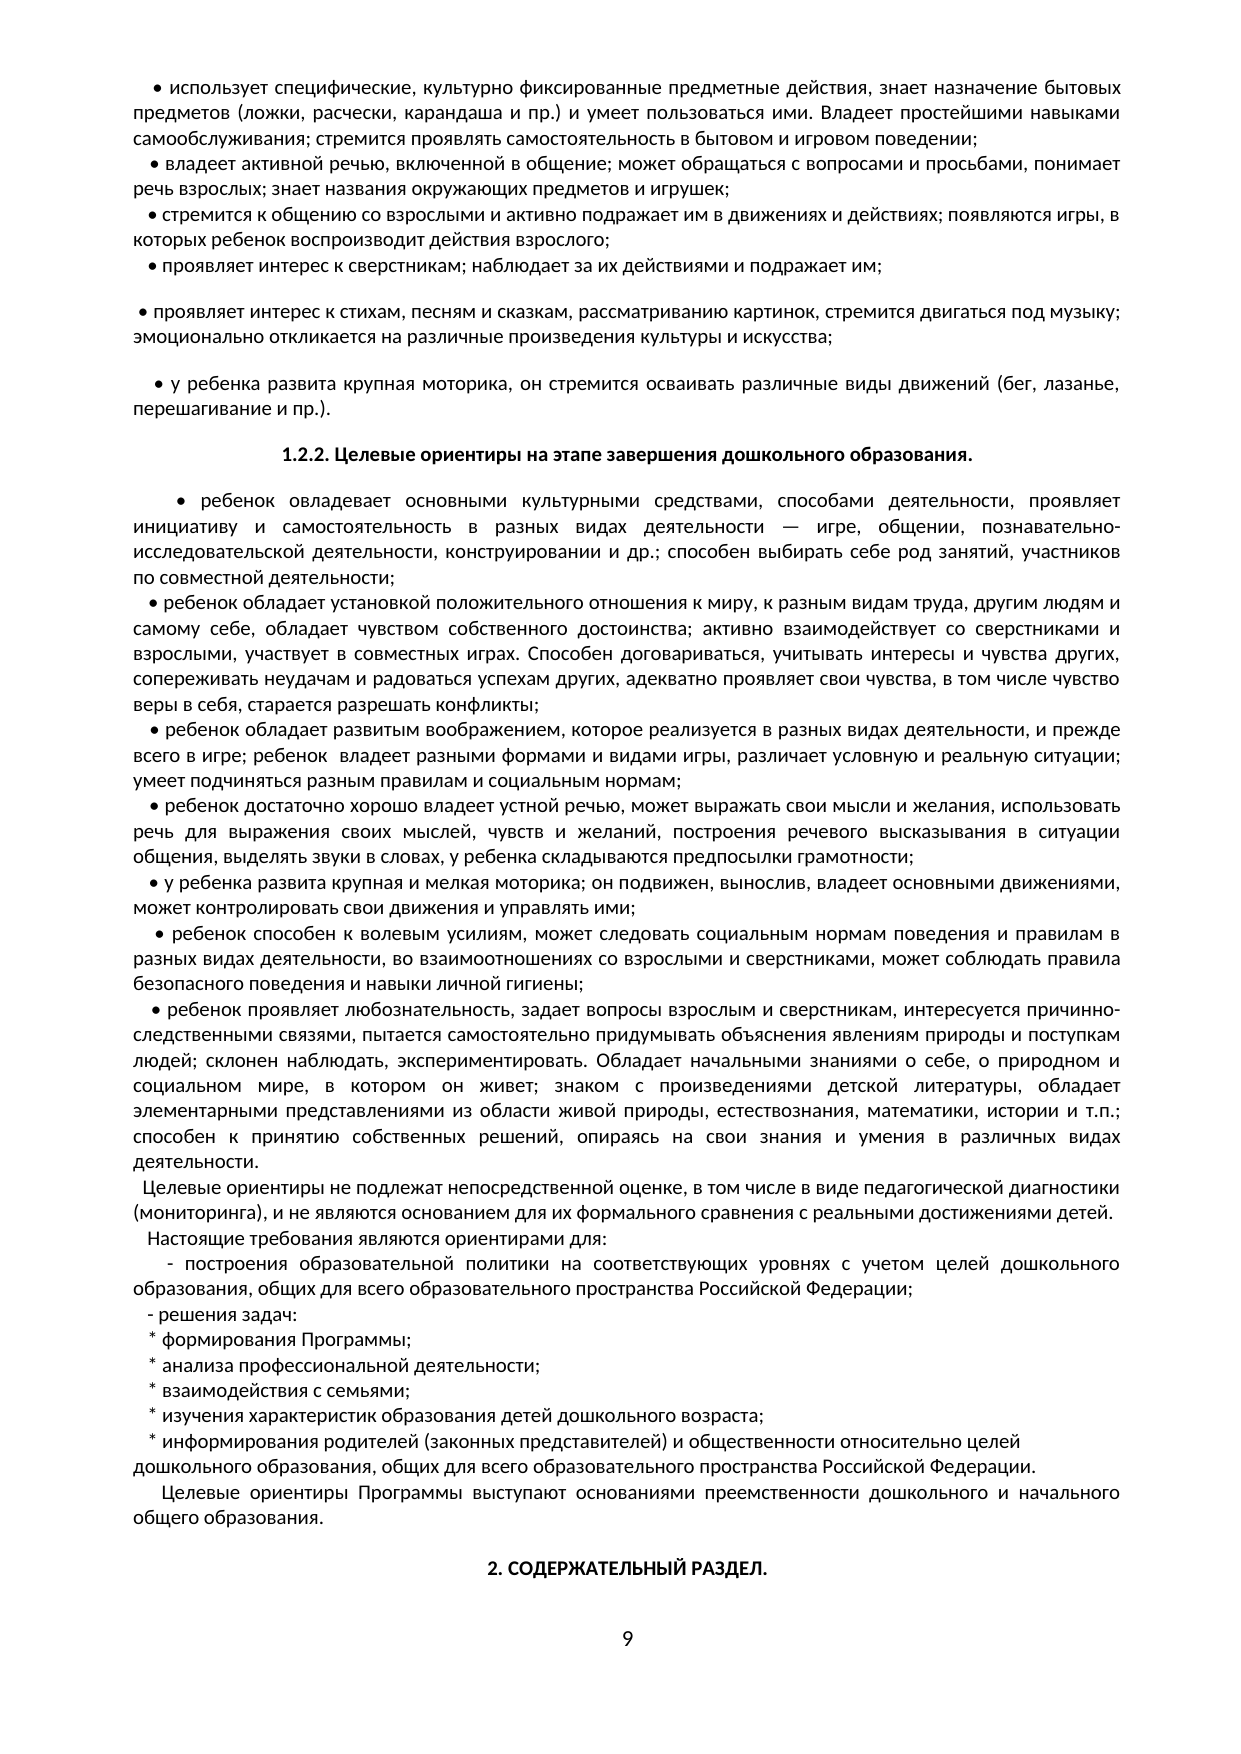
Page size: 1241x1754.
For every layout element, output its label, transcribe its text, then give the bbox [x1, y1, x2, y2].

text • проявляет интерес к стихам, песням и сказкам, рассматриванию картинок, стремится двигаться под музыку; эмоционально откликается на различные произведения культуры и искусства; [133, 298, 1122, 349]
text * изучения характеристик образования детей дошкольного возраста; [133, 1403, 1122, 1428]
text 1.2.2. Целевые ориентиры на этапе завершения дошкольного образования. [133, 441, 1122, 467]
text * информирования родителей (законных представителей) и общественности относительно целей дошкольного образования, общих для всего образовательного пространства Российской Федерации. [133, 1428, 1122, 1479]
text Целевые ориентиры Программы выступают основаниями преемственности дошкольного и начального общего образования. [133, 1479, 1122, 1530]
text - построения образовательной политики на соответствующих уровнях с учетом целей дошкольного образования, общих для всего образовательного пространства Российской Федерации; [133, 1250, 1122, 1301]
text • владеет активной речью, включенной в общение; может обращаться с вопросами и просьбами, понимает речь взрослых; знает названия окружающих предметов и игрушек; [133, 150, 1122, 201]
text • ребенок обладает установкой положительного отношения к миру, к разным видам труда, другим людям и самому себе, обладает чувством собственного достоинства; активно взаимодействует со сверстниками и взрослыми, участвует в совместных играх. Способен договариваться, учитывать интересы и чувства других, сопереживать неудачам и радоваться успехам других, адекватно проявляет свои чувства, в том числе чувство веры в себя, старается разрешать конфликты; [133, 589, 1122, 716]
text • у ребенка развита крупная моторика, он стремится осваивать различные виды движений (бег, лазанье, перешагивание и пр.). [133, 370, 1122, 421]
text Целевые ориентиры не подлежат непосредственной оценке, в том числе в виде педагогической диагностики (мониторинга), и не являются основанием для их формального сравнения с реальными достижениями детей. [133, 1174, 1122, 1225]
text • ребенок способен к волевым усилиям, может следовать социальным нормам поведения и правилам в разных видах деятельности, во взаимоотношениях со взрослыми и сверстниками, может соблюдать правила безопасного поведения и навыки личной гигиены; [133, 920, 1122, 996]
text * взаимодействия с семьями; [133, 1377, 1122, 1403]
text • ребенок достаточно хорошо владеет устной речью, может выражать свои мысли и желания, использовать речь для выражения своих мыслей, чувств и желаний, построения речевого высказывания в ситуации общения, выделять звуки в словах, у ребенка складываются предпосылки грамотности; [133, 793, 1122, 869]
text * анализа профессиональной деятельности; [133, 1352, 1122, 1377]
text • ребенок обладает развитым воображением, которое реализуется в разных видах деятельности, и прежде всего в игре; ребенок владеет разными формами и видами игры, различает условную и реальную ситуации; умеет подчиняться разным правилам и социальным нормам; [133, 716, 1122, 793]
text • использует специфические, культурно фиксированные предметные действия, знает назначение бытовых предметов (ложки, расчески, карандаша и пр.) и умеет пользоваться ими. Владеет простейшими навыками самообслуживания; стремится проявлять самостоятельность в бытовом и игровом поведении; [133, 74, 1122, 150]
text Настоящие требования являются ориентирами для: [133, 1225, 1122, 1250]
text - решения задач: [133, 1301, 1122, 1326]
text * формирования Программы; [133, 1326, 1122, 1352]
text • проявляет интерес к сверстникам; наблюдает за их действиями и подражает им; [133, 252, 1122, 277]
text 2. СОДЕРЖАТЕЛЬНЫЙ РАЗДЕЛ. [133, 1555, 1122, 1581]
text • у ребенка развита крупная и мелкая моторика; он подвижен, вынослив, владеет основными движениями, может контролировать свои движения и управлять ими; [133, 869, 1122, 920]
text • стремится к общению со взрослыми и активно подражает им в движениях и действиях; появляются игры, в которых ребенок воспроизводит действия взрослого; [133, 201, 1122, 252]
text • ребенок проявляет любознательность, задает вопросы взрослым и сверстникам, интересуется причинно-следственными связями, пытается самостоятельно придумывать объяснения явлениям природы и поступкам людей; склонен наблюдать, экспериментировать. Обладает начальными знаниями о себе, о природном и социальном мире, в котором он живет; знаком с произведениями детской литературы, обладает элементарными представлениями из области живой природы, естествознания, математики, истории и т.п.; способен к принятию собственных решений, опираясь на свои знания и умения в различных видах деятельности. [133, 996, 1122, 1174]
text • ребенок овладевает основными культурными средствами, способами деятельности, проявляет инициативу и самостоятельность в разных видах деятельности — игре, общении, познавательно-исследовательской деятельности, конструировании и др.; способен выбирать себе род занятий, участников по совместной деятельности; [133, 488, 1122, 589]
